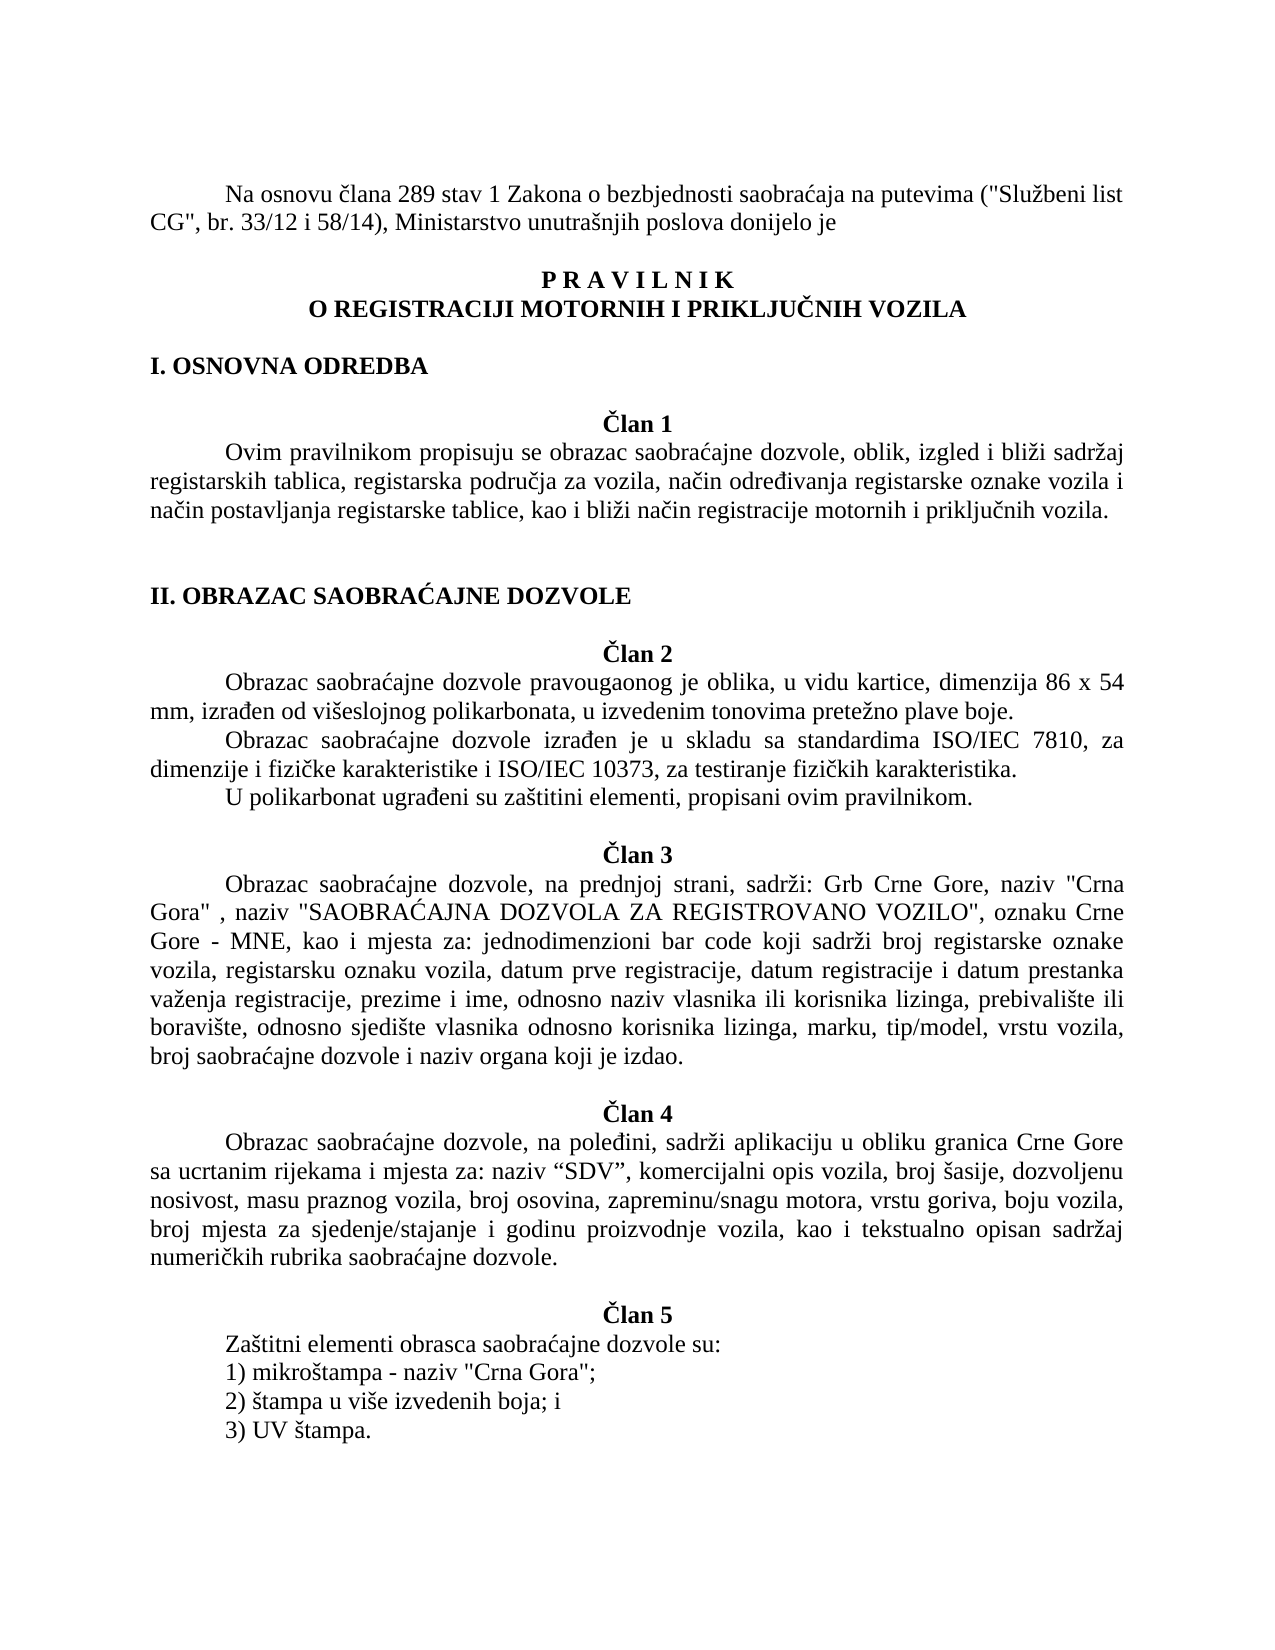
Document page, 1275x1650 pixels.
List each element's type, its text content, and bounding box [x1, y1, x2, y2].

text Obrazac saobraćajne dozvole, na poleđini, sadrži aplikaciju u obliku granica Crne Gore sa ucrtanim rijekama i mjesta za: naziv “SDV”, komercijalni opis vozila, broj šasije, dozvoljenu nosivost, masu praznog vozila, broj osovina, zapreminu/snagu motora, vrstu goriva, boju vozila, broj mjesta za sjedenje/stajanje i godinu proizvodnje vozila, kao i tekstualno opisan sadržaj numeričkih rubrika saobraćajne dozvole. [150, 1127, 1125, 1271]
text O REGISTRACIJI MOTORNIH I PRIKLJUČNIH VOZILA [150, 294, 1125, 322]
text Član 3 [150, 840, 1125, 869]
text Obrazac saobraćajne dozvole izrađen je u skladu sa standardima ISO/IEC 7810, za dimenzije i fizičke karakteristike i ISO/IEC 10373, za testiranje fizičkih karakteristika. [150, 725, 1125, 782]
text 1) mikroštampa - naziv "Crna Gora"; [150, 1357, 1125, 1386]
text Obrazac saobraćajne dozvole pravougaonog je oblika, u vidu kartice, dimenzija 86 x 54 mm, izrađen od višeslojnog polikarbonata, u izvedenim tonovima pretežno plave boje. [150, 667, 1125, 725]
text Obrazac saobraćajne dozvole, na prednjoj strani, sadrži: Grb Crne Gore, naziv "Crna Gora" , naziv "SAOBRAĆAJNA DOZVOLA ZA REGISTROVANO VOZILO", oznaku Crne Gore - MNE, kao i mjesta za: jednodimenzioni bar code koji sadrži broj registarske oznake vozila, registarsku oznaku vozila, datum prve registracije, datum registracije i datum prestanka važenja registracije, prezime i ime, odnosno naziv vlasnika ili korisnika lizinga, prebivalište ili boravište, odnosno sjedište vlasnika odnosno korisnika lizinga, marku, tip/model, vrstu vozila, broj saobraćajne dozvole i naziv organa koji je izdao. [150, 869, 1125, 1070]
text P R A V I L N I K [150, 265, 1125, 294]
text Zaštitni elementi obrasca saobraćajne dozvole su: [150, 1329, 1125, 1357]
text 2) štampa u više izvedenih boja; i [150, 1386, 1125, 1415]
text Član 4 [150, 1099, 1125, 1127]
text I. OSNOVNA ODREDBA [150, 351, 1125, 380]
text U polikarbonat ugrađeni su zaštitini elementi, propisani ovim pravilnikom. [150, 782, 1125, 811]
text Na osnovu člana 289 stav 1 Zakona o bezbjednosti saobraćaja na putevima ("Službeni list CG", br. 33/12 i 58/14), Ministarstvo unutrašnjih poslova donijelo je [150, 179, 1125, 236]
text 3) UV štampa. [150, 1415, 1125, 1444]
text Član 5 [150, 1300, 1125, 1329]
text II. OBRAZAC SAOBRAĆAJNE DOZVOLE [150, 581, 1125, 610]
text Ovim pravilnikom propisuju se obrazac saobraćajne dozvole, oblik, izgled i bliži sadržaj registarskih tablica, registarska područja za vozila, način određivanja registarske oznake vozila i način postavljanja registarske tablice, kao i bliži način registracije motornih i priključnih vozila. [150, 437, 1125, 524]
text Član 2 [150, 639, 1125, 667]
text Član 1 [150, 409, 1125, 437]
